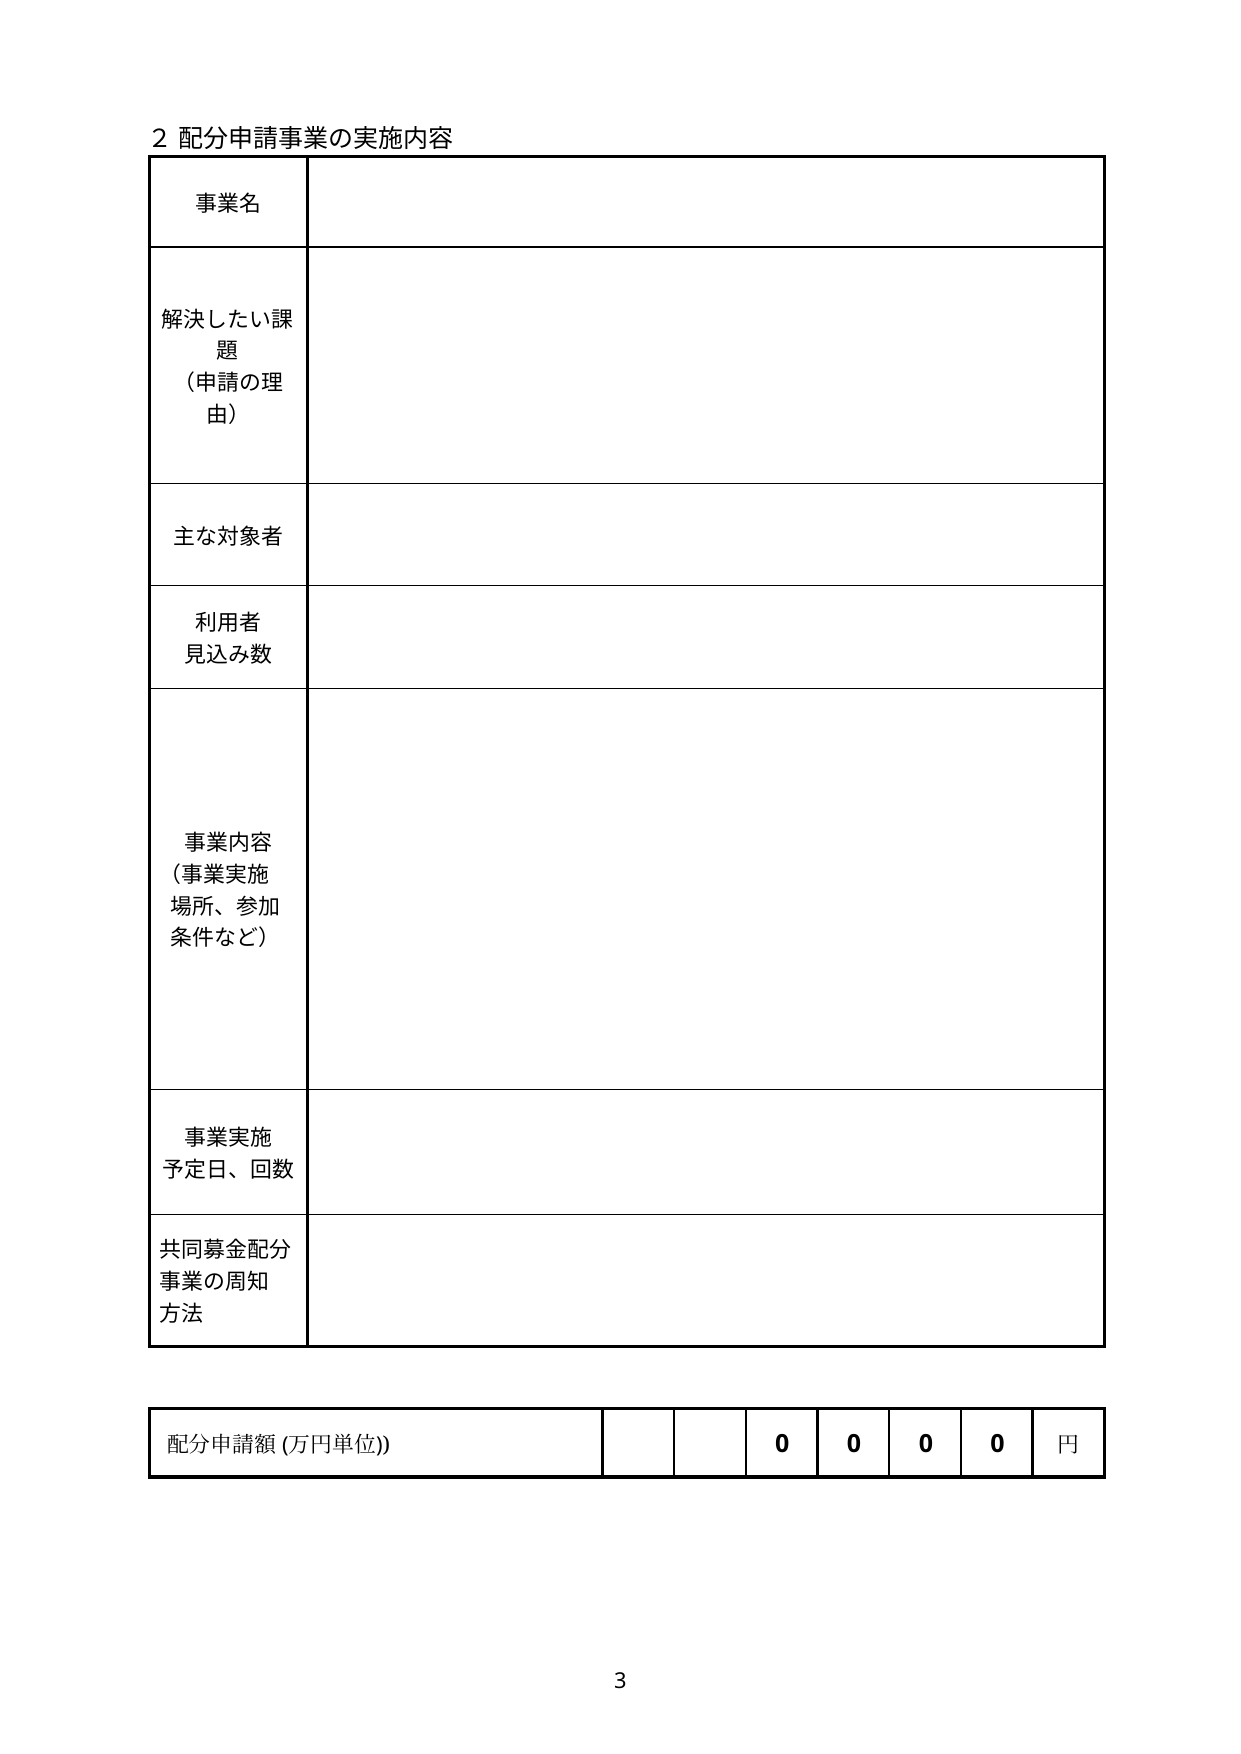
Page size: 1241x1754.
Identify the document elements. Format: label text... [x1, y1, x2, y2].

table_header 0 [890, 1410, 960, 1475]
table_header 円 [1034, 1410, 1103, 1475]
table_cell [309, 1215, 1103, 1344]
table_header [309, 158, 1103, 246]
table_cell [309, 1090, 1103, 1214]
table_header [675, 1410, 745, 1475]
table_header 配分申請額 (万円単位)) [151, 1410, 601, 1475]
table_header 事業名 [151, 158, 306, 246]
table_cell 利用者 見込み数 [151, 586, 306, 688]
table_cell 共同募金配分事業の周知 方法 [151, 1215, 306, 1344]
table_header [604, 1410, 673, 1475]
table_cell 主な対象者 [151, 484, 306, 585]
table_header 0 [819, 1410, 888, 1475]
table_cell [309, 248, 1103, 483]
table_cell 事業内容 （事業実施 場所、参加 条件など） [151, 689, 306, 1089]
table_header 0 [962, 1410, 1031, 1475]
table_cell [309, 586, 1103, 688]
table_cell [309, 484, 1103, 585]
table_cell 事業実施 予定日、回数 [151, 1090, 306, 1214]
table_cell 解決したい課題 （申請の理由） [151, 248, 306, 483]
text ２ 配分申請事業の実施内容 [148, 118, 1059, 155]
table_header 0 [747, 1410, 816, 1475]
table_cell [309, 689, 1103, 1089]
